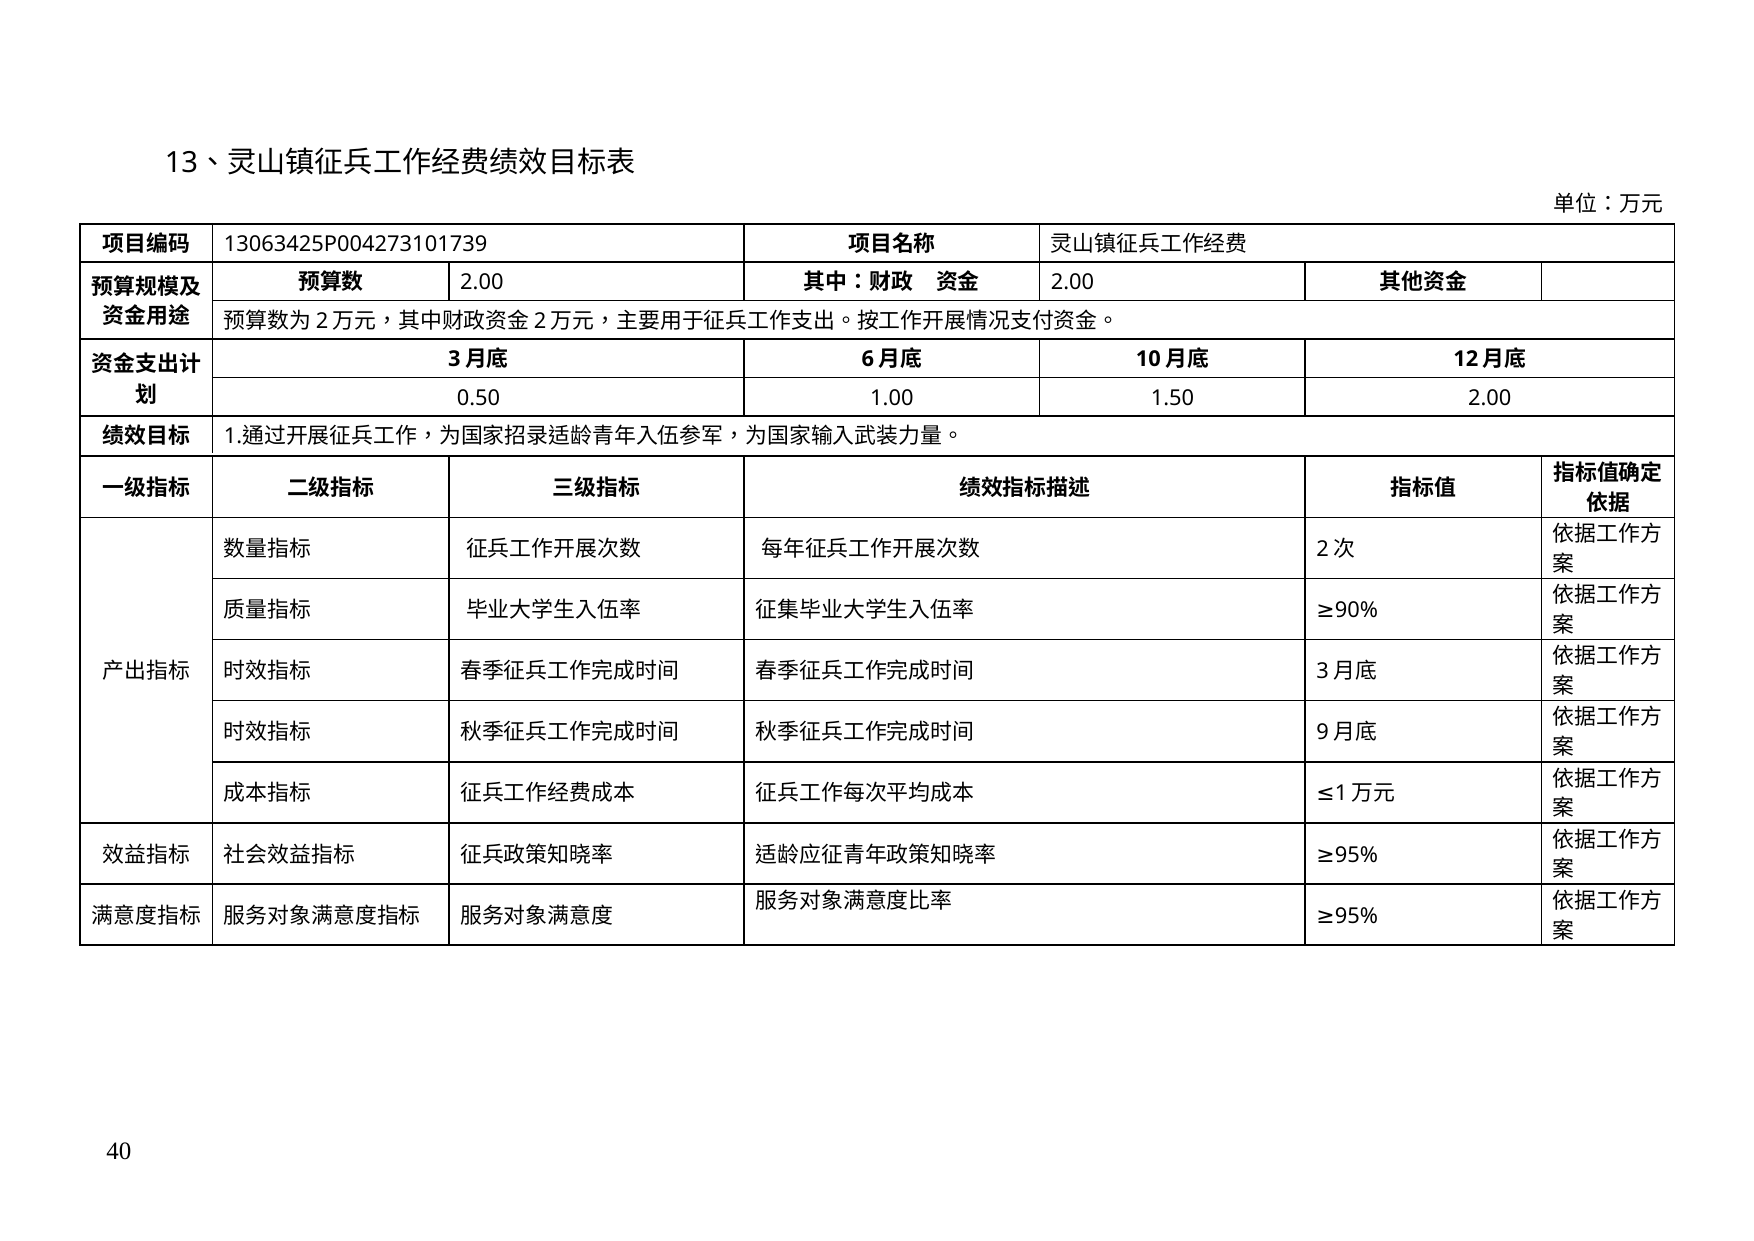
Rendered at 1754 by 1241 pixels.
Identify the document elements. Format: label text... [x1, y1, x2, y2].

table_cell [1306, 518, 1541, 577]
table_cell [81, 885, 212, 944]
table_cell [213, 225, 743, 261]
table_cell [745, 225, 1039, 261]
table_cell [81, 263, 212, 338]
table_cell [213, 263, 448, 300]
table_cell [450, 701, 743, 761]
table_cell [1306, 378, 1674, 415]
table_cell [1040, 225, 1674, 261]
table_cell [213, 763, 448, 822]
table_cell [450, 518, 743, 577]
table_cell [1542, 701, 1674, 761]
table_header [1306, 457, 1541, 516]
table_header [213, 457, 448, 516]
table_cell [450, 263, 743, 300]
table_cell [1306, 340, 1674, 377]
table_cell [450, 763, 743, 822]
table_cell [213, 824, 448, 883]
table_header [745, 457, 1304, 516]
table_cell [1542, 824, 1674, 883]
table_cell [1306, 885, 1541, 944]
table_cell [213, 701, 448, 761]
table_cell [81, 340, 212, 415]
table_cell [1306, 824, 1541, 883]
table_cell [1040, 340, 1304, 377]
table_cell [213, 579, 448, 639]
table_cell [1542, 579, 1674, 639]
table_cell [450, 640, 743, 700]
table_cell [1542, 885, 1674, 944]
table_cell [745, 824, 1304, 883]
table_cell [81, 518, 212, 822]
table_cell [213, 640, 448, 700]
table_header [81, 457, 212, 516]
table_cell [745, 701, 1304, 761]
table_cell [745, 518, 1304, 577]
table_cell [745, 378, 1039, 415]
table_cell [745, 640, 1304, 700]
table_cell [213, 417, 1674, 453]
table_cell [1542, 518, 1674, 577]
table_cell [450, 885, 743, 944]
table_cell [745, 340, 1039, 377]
text 13、灵山镇征兵工作经费绩效目标表 [106, 142, 1648, 181]
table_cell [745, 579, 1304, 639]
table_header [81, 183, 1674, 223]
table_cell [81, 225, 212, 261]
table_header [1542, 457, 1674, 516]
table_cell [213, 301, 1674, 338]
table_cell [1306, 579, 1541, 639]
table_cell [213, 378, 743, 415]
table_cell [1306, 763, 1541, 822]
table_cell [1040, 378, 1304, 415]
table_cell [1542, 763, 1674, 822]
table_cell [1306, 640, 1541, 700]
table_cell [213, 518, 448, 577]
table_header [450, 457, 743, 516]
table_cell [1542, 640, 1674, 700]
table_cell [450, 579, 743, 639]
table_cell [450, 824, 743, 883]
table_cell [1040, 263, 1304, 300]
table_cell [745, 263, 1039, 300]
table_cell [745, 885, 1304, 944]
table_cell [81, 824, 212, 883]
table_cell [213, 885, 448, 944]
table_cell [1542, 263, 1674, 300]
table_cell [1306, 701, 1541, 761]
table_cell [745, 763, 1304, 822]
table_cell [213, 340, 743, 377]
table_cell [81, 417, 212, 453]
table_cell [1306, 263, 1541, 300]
